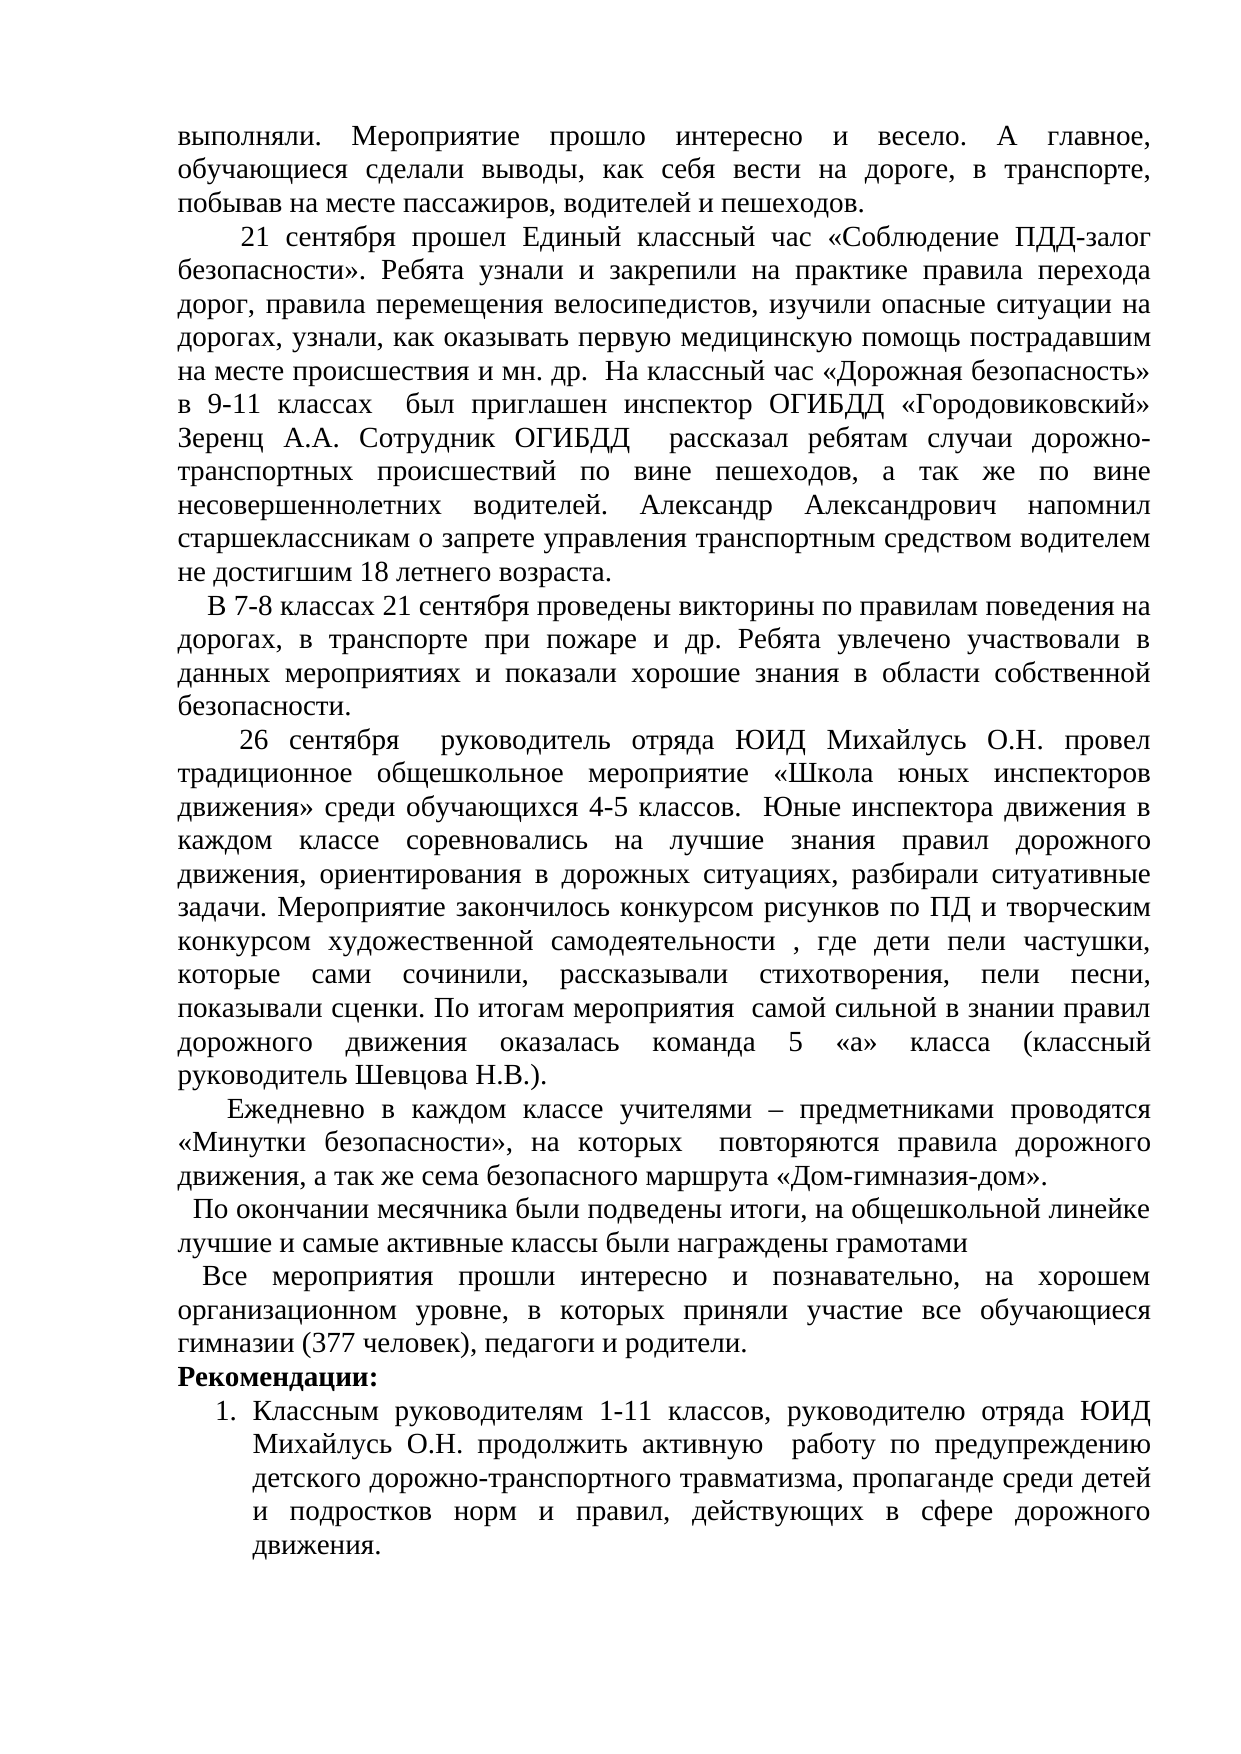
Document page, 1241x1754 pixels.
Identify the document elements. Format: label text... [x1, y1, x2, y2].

text В 7-8 классах 21 сентября проведены викторины по правилам поведения на дорогах, в транспорте при пожаре и др. Ребята увлечено участвовали в данных мероприятиях и показали хорошие знания в области собственной безопасности. [177, 588, 1152, 722]
text Рекомендации: [177, 1359, 1152, 1393]
text 26 сентября руководитель отряда ЮИД Михайлусь О.Н. провел традиционное общешкольное мероприятие «Школа юных инспекторов движения» среди обучающихся 4-5 классов. Юные инспектора движения в каждом классе соревновались на лучшие знания правил дорожного движения, ориентирования в дорожных ситуациях, разбирали ситуативные задачи. Мероприятие закончилось конкурсом рисунков по ПД и творческим конкурсом художественной самодеятельности , где дети пели частушки, которые сами сочинили, рассказывали стихотворения, пели песни, показывали сценки. По итогам мероприятия самой сильной в знании правил дорожного движения оказалась команда 5 «а» класса (классный руководитель Шевцова Н.В.). [177, 722, 1152, 1091]
text Все мероприятия прошли интересно и познавательно, на хорошем организационном уровне, в которых приняли участие все обучающиеся гимназии (377 человек), педагоги и родители. [177, 1258, 1152, 1359]
list Классным руководителям 1-11 классов, руководителю отряда ЮИД Михайлусь О.Н. продолжить активную работу по предупреждению детского дорожно-транспортного травматизма, пропаганде среди детей и подростков норм и правил, действующих в сфере дорожного движения. [215, 1393, 1152, 1560]
text По окончании месячника были подведены итоги, на общешкольной линейке лучшие и самые активные классы были награждены грамотами [177, 1191, 1152, 1258]
text 21 сентября прошел Единый классный час «Соблюдение ПДД-залог безопасности». Ребята узнали и закрепили на практике правила перехода дорог, правила перемещения велосипедистов, изучили опасные ситуации на дорогах, узнали, как оказывать первую медицинскую помощь пострадавшим на месте происшествия и мн. др. На классный час «Дорожная безопасность» в 9-11 классах был приглашен инспектор ОГИБДД «Городовиковский» Зеренц А.А. Сотрудник ОГИБДД рассказал ребятам случаи дорожно-транспортных происшествий по вине пешеходов, а так же по вине несовершеннолетних водителей. Александр Александрович напомнил старшеклассникам о запрете управления транспортным средством водителем не достигшим 18 летнего возраста. [177, 219, 1152, 588]
text Ежедневно в каждом классе учителями – предметниками проводятся «Минутки безопасности», на которых повторяются правила дорожного движения, а так же сема безопасного маршрута «Дом-гимназия-дом». [177, 1091, 1152, 1191]
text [177, 118, 1152, 219]
